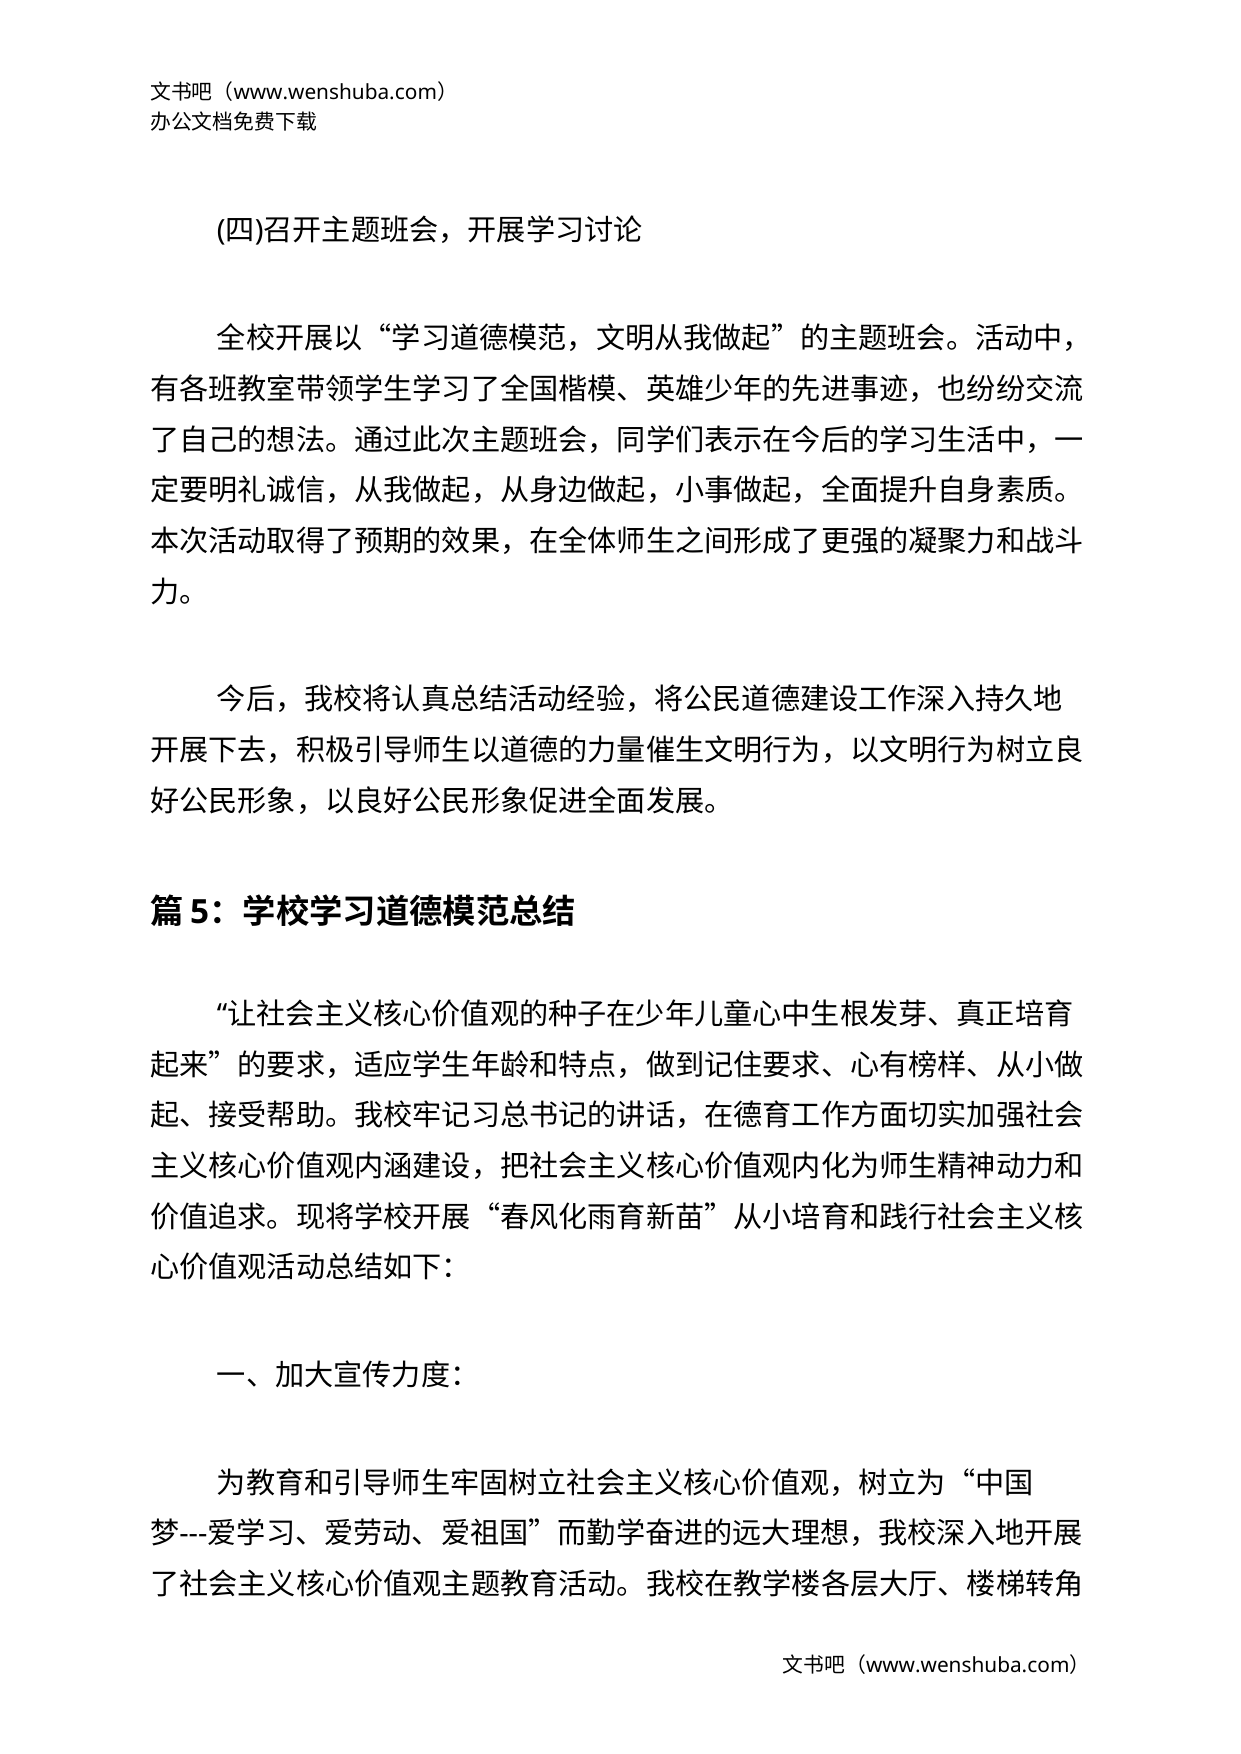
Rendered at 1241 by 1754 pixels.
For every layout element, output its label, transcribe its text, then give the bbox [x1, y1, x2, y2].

text 今后，我校将认真总结活动经验，将公民道德建设工作深入持久地开展下去，积极引导师生以道德的力量催生文明行为，以文明行为树立良好公民形象，以良好公民形象促进全面发展。 [150, 676, 1090, 819]
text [150, 1459, 1090, 1603]
text 篇5：学校学习道德模范总结 [150, 885, 1090, 933]
text 全校开展以“学习道德模范，文明从我做起”的主题班会。活动中，有各班教室带领学生学习了全国楷模、英雄少年的先进事迹，也纷纷交流了自己的想法。通过此次主题班会，同学们表示在今后的学习生活中，一定要明礼诚信，从我做起，从身边做起，小事做起，全面提升自身素质。本次活动取得了预期的效果，在全体师生之间形成了更强的凝聚力和战斗力。 [150, 314, 1090, 611]
text (四)召开主题班会，开展学习讨论 [150, 207, 1090, 249]
text 一、加大宣传力度： [150, 1352, 1090, 1394]
text “让社会主义核心价值观的种子在少年儿童心中生根发芽、真正培育起来”的要求，适应学生年龄和特点，做到记住要求、心有榜样、从小做起、接受帮助。我校牢记习总书记的讲话，在德育工作方面切实加强社会主义核心价值观内涵建设，把社会主义核心价值观内化为师生精神动力和价值追求。现将学校开展“春风化雨育新苗”从小培育和践行社会主义核心价值观活动总结如下： [150, 990, 1090, 1286]
